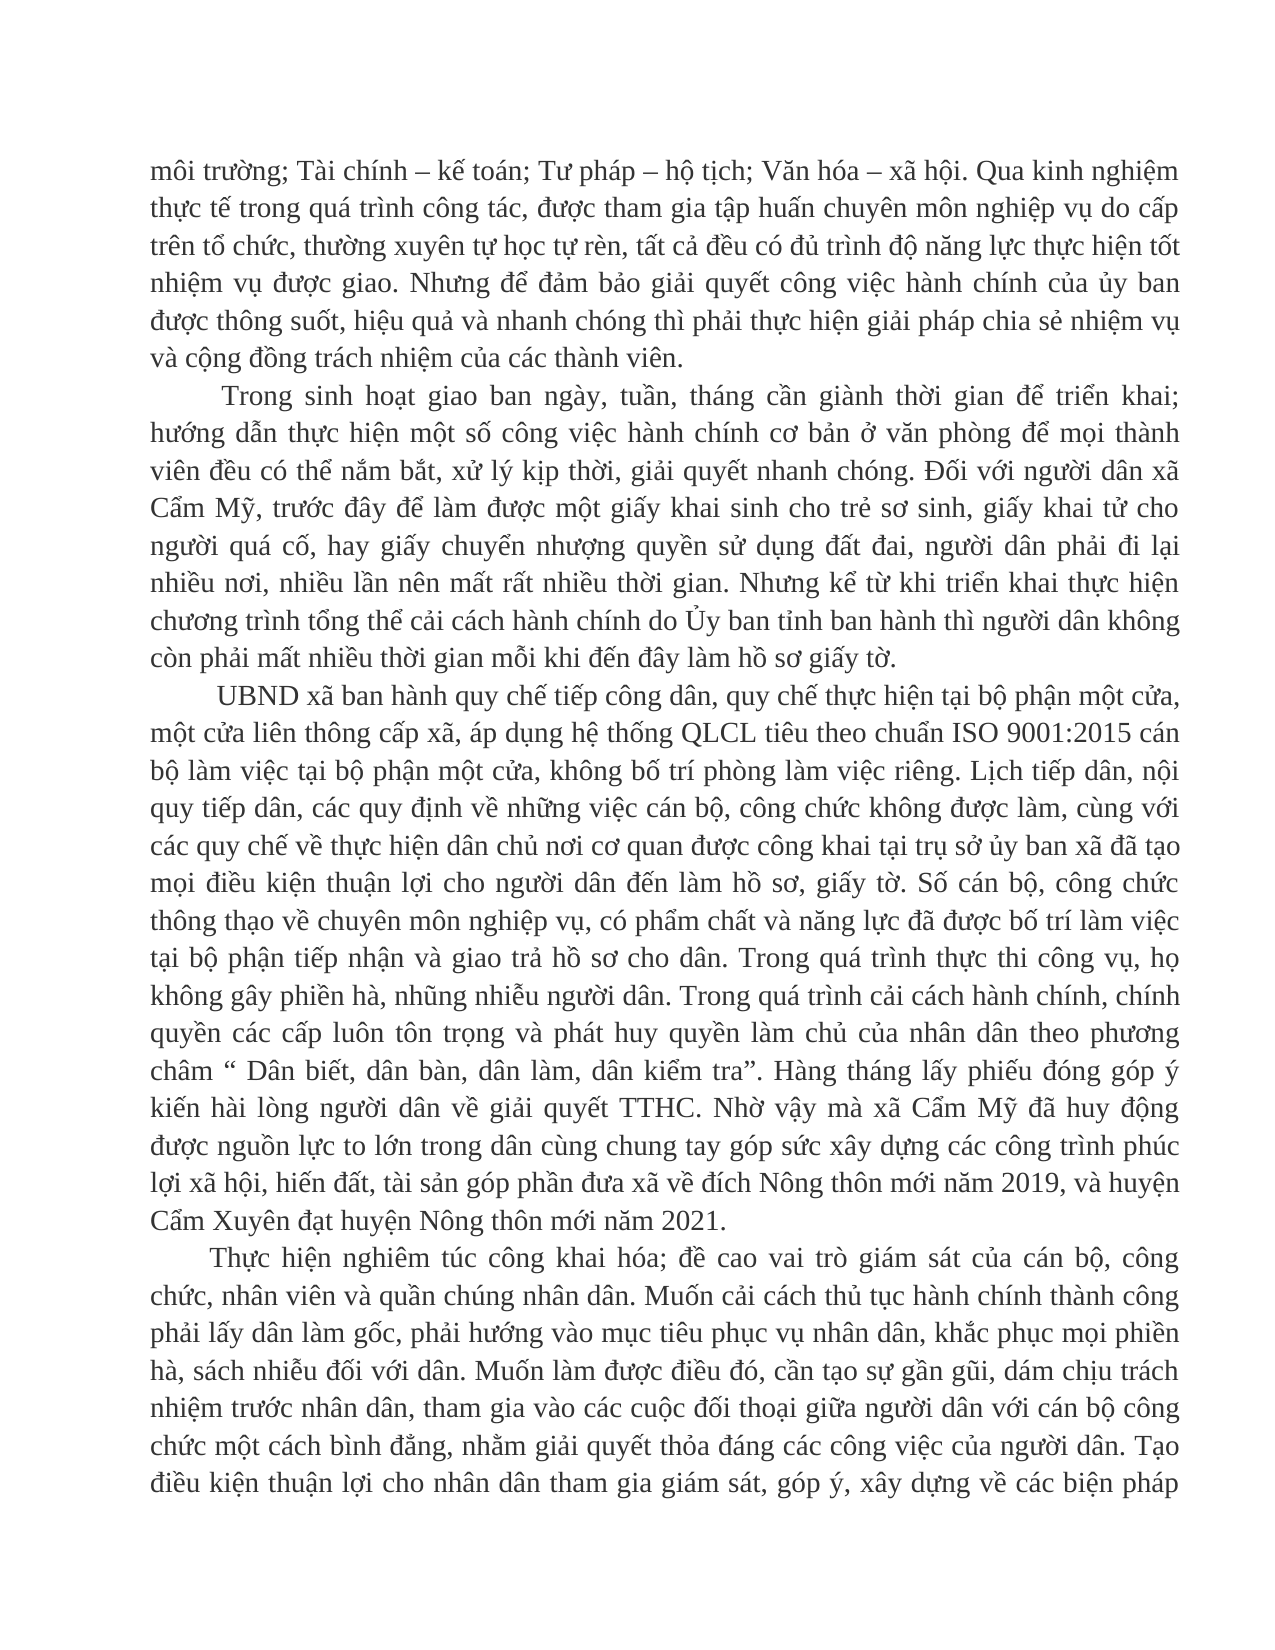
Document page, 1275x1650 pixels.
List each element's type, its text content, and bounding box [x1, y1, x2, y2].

text Trong sinh hoạt giao ban ngày, tuần, tháng cần giành thời gian để triển khai; hướng dẫn thực hiện một số công việc hành chính cơ bản ở văn phòng để mọi thành viên đều có thể nắm bắt, xử lý kịp thời, giải quyết nhanh chóng. Đối với người dân xã Cẩm Mỹ, trước đây để làm được một giấy khai sinh cho trẻ sơ sinh, giấy khai tử cho người quá cố, hay giấy chuyển nhượng quyền sử dụng đất đai, người dân phải đi lại nhiều nơi, nhiều lần nên mất rất nhiều thời gian. Nhưng kể từ khi triển khai thực hiện chương trình tổng thể cải cách hành chính do Ủy ban tỉnh ban hành thì người dân không còn phải mất nhiều thời gian mỗi khi đến đây làm hồ sơ giấy tờ. [150, 375, 1181, 675]
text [150, 1237, 1181, 1500]
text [150, 150, 1181, 375]
text UBND xã ban hành quy chế tiếp công dân, quy chế thực hiện tại bộ phận một cửa, một cửa liên thông cấp xã, áp dụng hệ thống QLCL tiêu theo chuẩn ISO 9001:2015 cán bộ làm việc tại bộ phận một cửa, không bố trí phòng làm việc riêng. Lịch tiếp dân, nội quy tiếp dân, các quy định về những việc cán bộ, công chức không được làm, cùng với các quy chế về thực hiện dân chủ nơi cơ quan được công khai tại trụ sở ủy ban xã đã tạo mọi điều kiện thuận lợi cho người dân đến làm hồ sơ, giấy tờ. Số cán bộ, công chức thông thạo về chuyên môn nghiệp vụ, có phẩm chất và năng lực đã được bố trí làm việc tại bộ phận tiếp nhận và giao trả hồ sơ cho dân. Trong quá trình thực thi công vụ, họ không gây phiền hà, nhũng nhiễu người dân. Trong quá trình cải cách hành chính, chính quyền các cấp luôn tôn trọng và phát huy quyền làm chủ của nhân dân theo phương châm “ Dân biết, dân bàn, dân làm, dân kiểm tra”. Hàng tháng lấy phiếu đóng góp ý kiến hài lòng người dân về giải quyết TTHC. Nhờ vậy mà xã Cẩm Mỹ đã huy động được nguồn lực to lớn trong dân cùng chung tay góp sức xây dựng các công trình phúc lợi xã hội, hiến đất, tài sản góp phần đưa xã về đích Nông thôn mới năm 2019, và huyện Cẩm Xuyên đạt huyện Nông thôn mới năm 2021. [150, 675, 1181, 1237]
